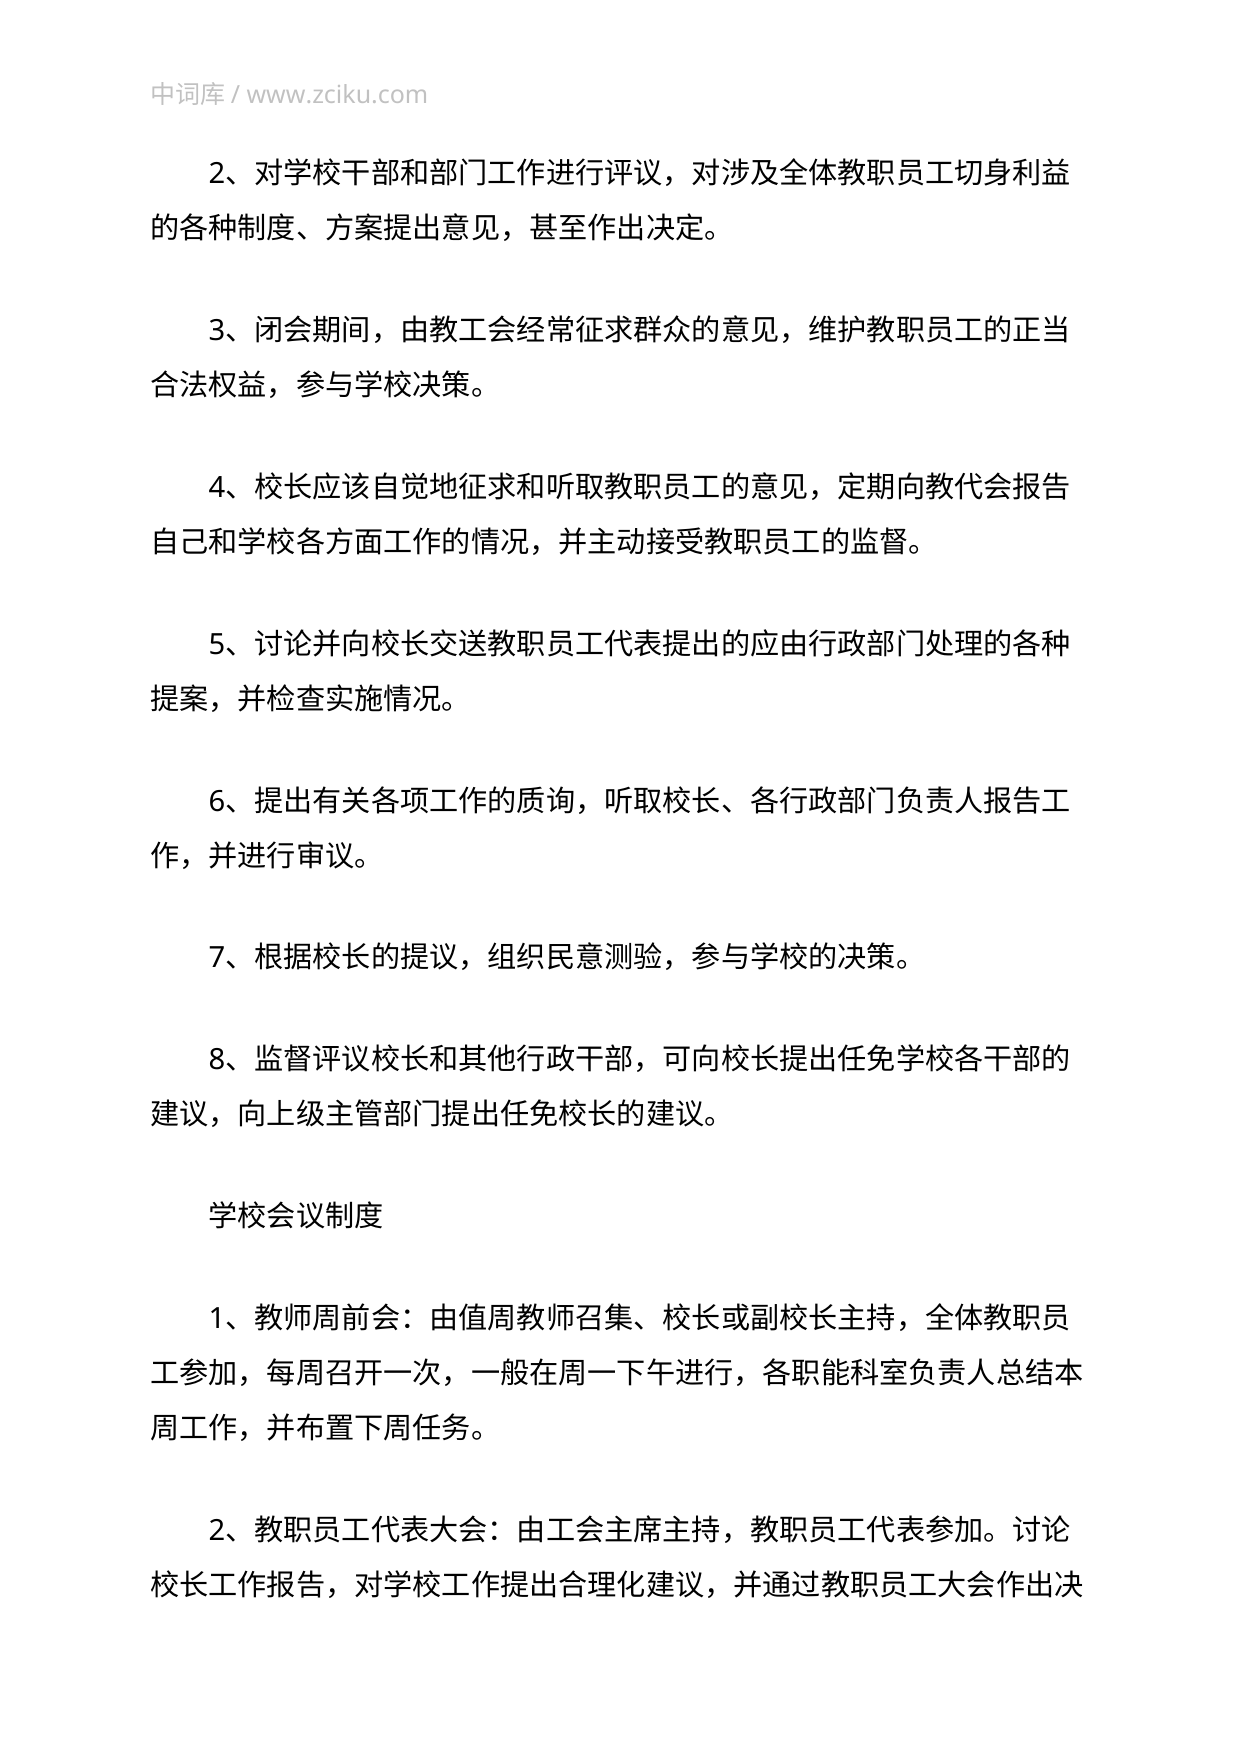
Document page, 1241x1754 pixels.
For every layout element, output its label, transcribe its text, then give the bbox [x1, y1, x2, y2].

text 7、根据校长的提议，组织民意测验，参与学校的决策。 [150, 934, 1090, 976]
text 1、教师周前会：由值周教师召集、校长或副校长主持，全体教职员工参加，每周召开一次，一般在周一下午进行，各职能科室负责人总结本周工作，并布置下周任务。 [150, 1294, 1090, 1447]
text 学校会议制度 [150, 1193, 1090, 1235]
text 6、提出有关各项工作的质询，听取校长、各行政部门负责人报告工作，并进行审议。 [150, 777, 1090, 874]
text 4、校长应该自觉地征求和听取教职员工的意见，定期向教代会报告自己和学校各方面工作的情况，并主动接受教职员工的监督。 [150, 463, 1090, 561]
text 8、监督评议校长和其他行政干部，可向校长提出任免学校各干部的建议，向上级主管部门提出任免校长的建议。 [150, 1036, 1090, 1133]
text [150, 1506, 1090, 1603]
text 2、对学校干部和部门工作进行评议，对涉及全体教职员工切身利益的各种制度、方案提出意见，甚至作出决定。 [150, 150, 1090, 247]
text 3、闭会期间，由教工会经常征求群众的意见，维护教职员工的正当合法权益，参与学校决策。 [150, 307, 1090, 404]
text 5、讨论并向校长交送教职员工代表提出的应由行政部门处理的各种提案，并检查实施情况。 [150, 620, 1090, 718]
